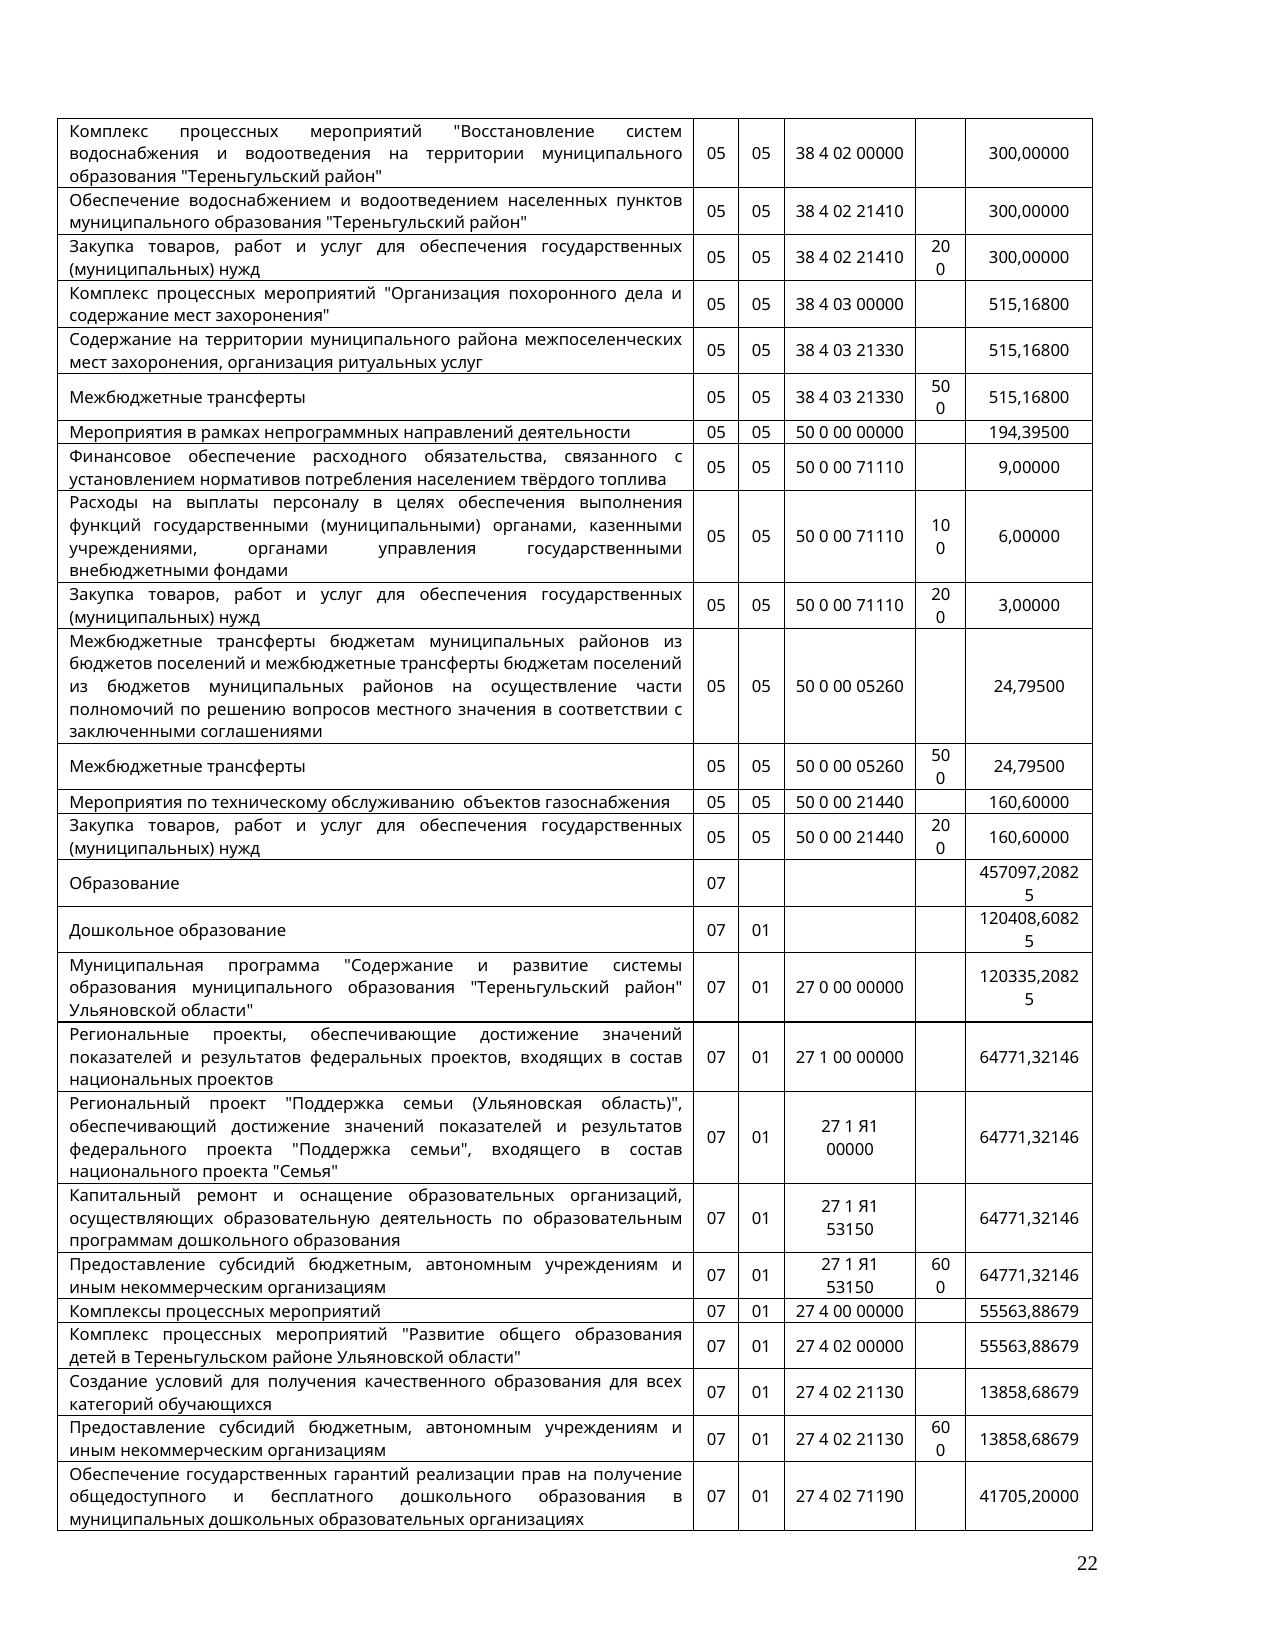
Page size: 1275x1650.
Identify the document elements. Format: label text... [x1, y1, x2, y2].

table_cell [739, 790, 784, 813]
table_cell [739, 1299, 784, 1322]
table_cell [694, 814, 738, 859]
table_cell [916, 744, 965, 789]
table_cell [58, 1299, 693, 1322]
table_cell [916, 281, 965, 327]
table_cell 500 [916, 374, 965, 419]
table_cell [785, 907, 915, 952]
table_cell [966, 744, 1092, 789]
table_cell 05 [694, 281, 738, 327]
table_cell 05 [739, 188, 784, 234]
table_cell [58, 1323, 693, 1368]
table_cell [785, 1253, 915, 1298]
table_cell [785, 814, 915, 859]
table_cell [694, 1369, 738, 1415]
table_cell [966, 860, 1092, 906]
table_cell 300,00000 [966, 188, 1092, 234]
table_cell Межбюджетные трансферты [58, 374, 693, 419]
table_cell 515,16800 [966, 328, 1092, 373]
table_cell 38 4 02 00000 [785, 119, 915, 187]
table_cell Комплекс процессных мероприятий "Организация похоронного дела и содержание мест захоронения" [58, 281, 693, 327]
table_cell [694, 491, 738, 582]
table_cell 05 [694, 328, 738, 373]
table_cell 38 4 02 21410 [785, 235, 915, 280]
table_cell 05 [694, 421, 738, 443]
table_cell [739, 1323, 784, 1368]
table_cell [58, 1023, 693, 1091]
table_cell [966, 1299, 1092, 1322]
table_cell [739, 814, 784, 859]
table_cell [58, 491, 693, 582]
table_cell Мероприятия в рамках непрограммных направлений деятельности [58, 421, 693, 443]
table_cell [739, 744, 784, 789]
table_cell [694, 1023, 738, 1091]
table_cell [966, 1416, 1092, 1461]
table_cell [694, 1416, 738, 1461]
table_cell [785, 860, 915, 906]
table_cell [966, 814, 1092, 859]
table_cell Содержание на территории муниципального района межпоселенческих мест захоронения, организация ритуальных услуг [58, 328, 693, 373]
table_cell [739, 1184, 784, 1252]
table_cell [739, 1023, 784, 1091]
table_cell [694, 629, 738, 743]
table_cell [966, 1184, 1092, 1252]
table_cell [916, 328, 965, 373]
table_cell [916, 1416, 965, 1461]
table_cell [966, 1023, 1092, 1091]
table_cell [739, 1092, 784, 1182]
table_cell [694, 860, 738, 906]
table_cell 05 [694, 235, 738, 280]
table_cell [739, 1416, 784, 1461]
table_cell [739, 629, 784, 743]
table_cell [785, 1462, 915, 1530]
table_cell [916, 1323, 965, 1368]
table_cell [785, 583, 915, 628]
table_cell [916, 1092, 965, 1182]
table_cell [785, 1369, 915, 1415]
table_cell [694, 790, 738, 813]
table_cell 05 [739, 235, 784, 280]
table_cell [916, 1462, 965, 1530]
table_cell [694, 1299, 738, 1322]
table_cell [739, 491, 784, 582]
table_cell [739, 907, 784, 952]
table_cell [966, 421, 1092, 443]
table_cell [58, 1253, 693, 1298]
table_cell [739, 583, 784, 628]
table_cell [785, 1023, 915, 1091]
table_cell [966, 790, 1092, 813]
table_cell 38 4 02 21410 [785, 188, 915, 234]
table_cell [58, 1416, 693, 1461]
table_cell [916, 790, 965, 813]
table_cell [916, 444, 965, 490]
table_cell [916, 188, 965, 234]
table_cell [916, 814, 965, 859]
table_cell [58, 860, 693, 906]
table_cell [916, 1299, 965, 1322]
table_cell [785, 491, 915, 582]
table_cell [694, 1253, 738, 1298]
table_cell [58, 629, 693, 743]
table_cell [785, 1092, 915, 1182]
table_cell 50 0 00 00000 [785, 421, 915, 443]
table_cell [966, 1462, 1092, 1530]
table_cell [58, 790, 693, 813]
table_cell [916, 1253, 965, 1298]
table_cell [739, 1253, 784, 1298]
table_cell [916, 421, 965, 443]
table_cell 05 [739, 374, 784, 419]
table_cell 05 [694, 188, 738, 234]
table_cell 05 [739, 421, 784, 443]
table_cell Комплекс процессных мероприятий "Восстановление систем водоснабжения и водоотведения на территории муниципального образования "Тереньгульский район" [58, 119, 693, 187]
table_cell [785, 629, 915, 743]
table_cell 38 4 03 21330 [785, 328, 915, 373]
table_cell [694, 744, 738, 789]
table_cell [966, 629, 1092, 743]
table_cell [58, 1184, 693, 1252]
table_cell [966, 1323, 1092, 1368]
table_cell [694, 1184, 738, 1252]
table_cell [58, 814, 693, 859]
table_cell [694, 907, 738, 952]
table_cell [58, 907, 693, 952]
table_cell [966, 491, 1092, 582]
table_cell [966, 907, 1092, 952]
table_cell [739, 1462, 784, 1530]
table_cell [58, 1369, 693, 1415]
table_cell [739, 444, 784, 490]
table_cell 300,00000 [966, 119, 1092, 187]
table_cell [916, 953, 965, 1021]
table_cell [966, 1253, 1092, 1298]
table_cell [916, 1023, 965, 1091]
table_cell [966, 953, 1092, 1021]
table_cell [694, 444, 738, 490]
table_cell 38 4 03 00000 [785, 281, 915, 327]
table_cell 05 [694, 374, 738, 419]
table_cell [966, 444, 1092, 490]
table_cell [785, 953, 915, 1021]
table_cell 38 4 03 21330 [785, 374, 915, 419]
table_cell 05 [739, 281, 784, 327]
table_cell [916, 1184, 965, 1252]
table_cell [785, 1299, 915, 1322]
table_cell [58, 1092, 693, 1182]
table_cell 515,16800 [966, 281, 1092, 327]
table_cell 300,00000 [966, 235, 1092, 280]
table_cell 05 [694, 119, 738, 187]
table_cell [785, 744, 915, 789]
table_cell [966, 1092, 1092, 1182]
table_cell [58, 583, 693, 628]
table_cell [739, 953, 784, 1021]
table_cell 515,16800 [966, 374, 1092, 419]
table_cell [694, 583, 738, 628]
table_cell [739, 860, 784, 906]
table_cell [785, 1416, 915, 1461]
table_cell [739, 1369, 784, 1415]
table_cell 05 [739, 119, 784, 187]
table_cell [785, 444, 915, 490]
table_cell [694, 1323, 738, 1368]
table_cell 05 [739, 328, 784, 373]
table_cell Закупка товаров, работ и услуг для обеспечения государственных (муниципальных) нужд [58, 235, 693, 280]
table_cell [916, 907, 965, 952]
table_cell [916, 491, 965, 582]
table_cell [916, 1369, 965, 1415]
table_cell 200 [916, 235, 965, 280]
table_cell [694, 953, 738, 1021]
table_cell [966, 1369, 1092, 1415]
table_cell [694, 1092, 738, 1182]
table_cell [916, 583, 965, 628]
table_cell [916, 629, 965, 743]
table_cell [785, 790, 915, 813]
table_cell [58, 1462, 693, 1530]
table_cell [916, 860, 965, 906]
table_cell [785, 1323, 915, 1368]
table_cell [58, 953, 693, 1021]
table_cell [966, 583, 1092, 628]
table_cell [916, 119, 965, 187]
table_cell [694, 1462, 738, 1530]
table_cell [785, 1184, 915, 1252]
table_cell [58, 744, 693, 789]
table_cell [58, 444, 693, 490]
table_cell Обеспечение водоснабжением и водоотведением населенных пунктов муниципального образования "Тереньгульский район" [58, 188, 693, 234]
